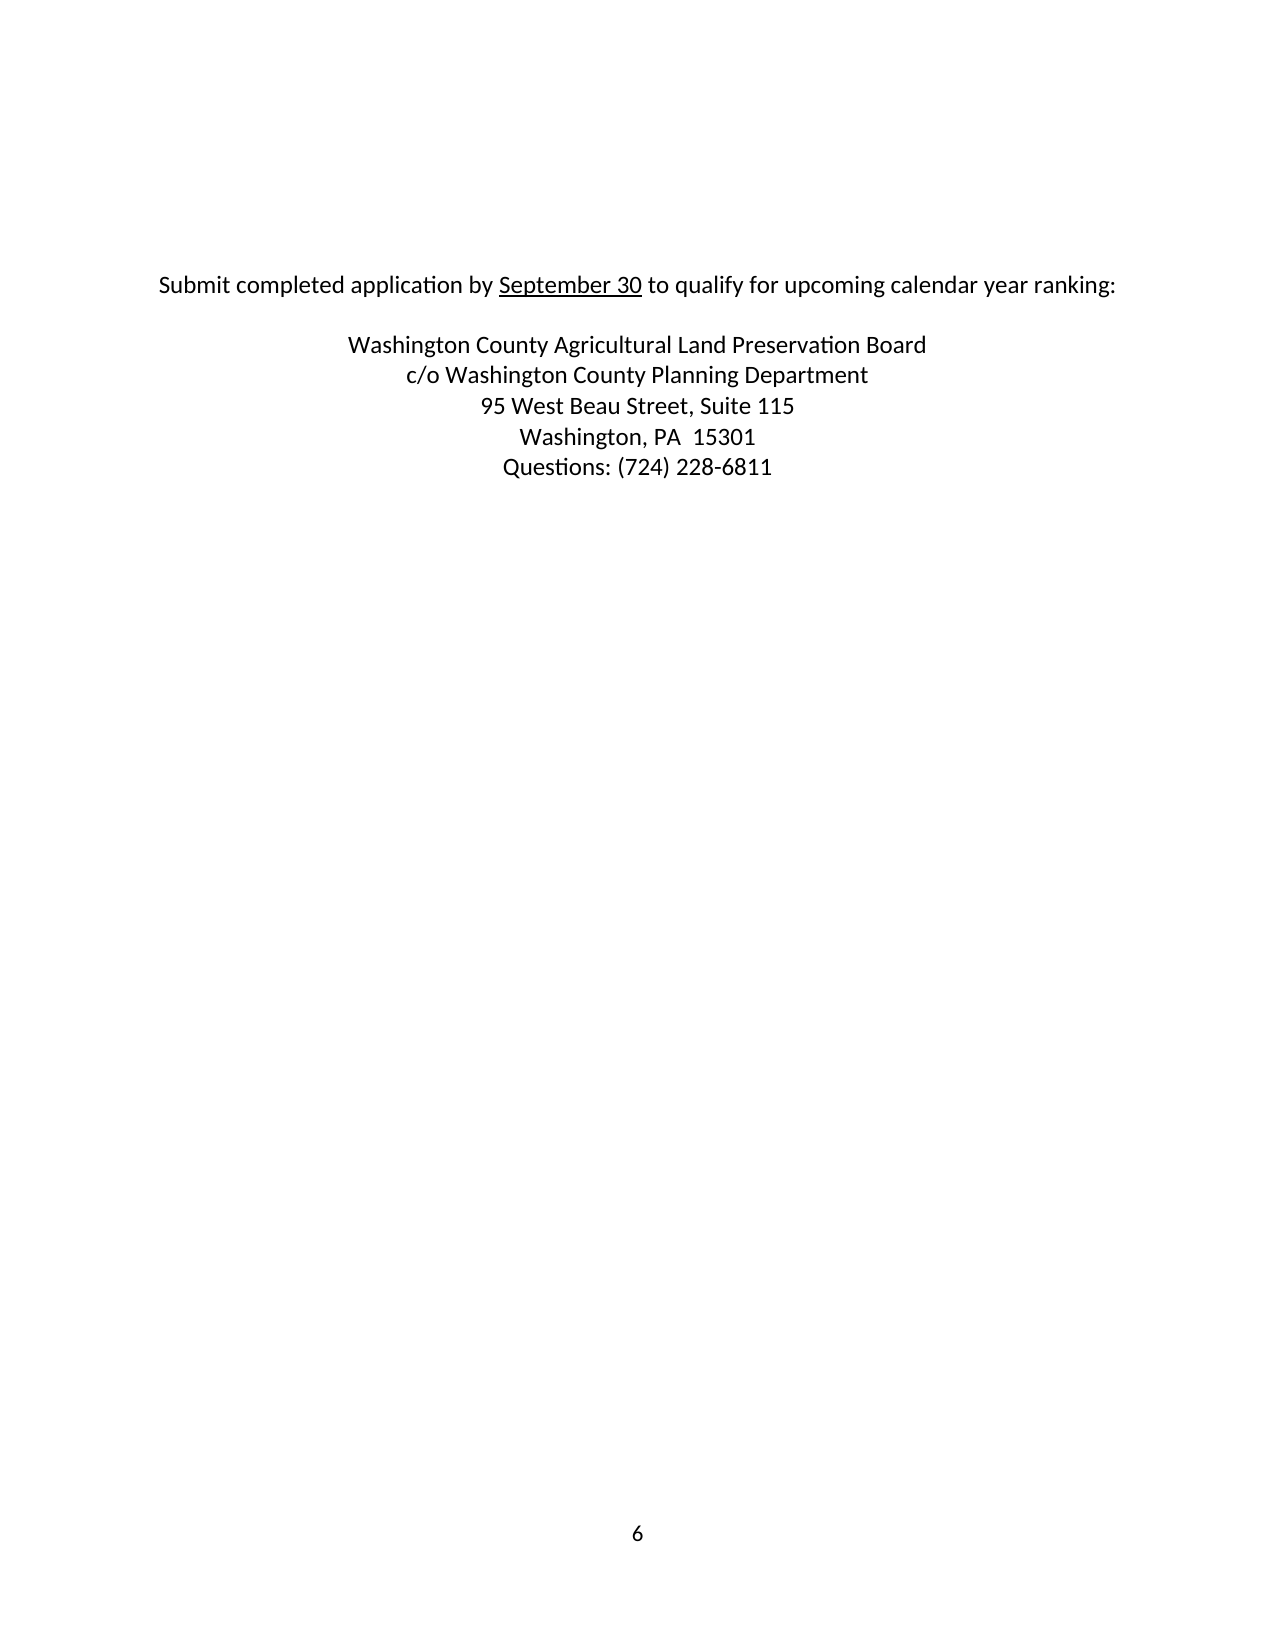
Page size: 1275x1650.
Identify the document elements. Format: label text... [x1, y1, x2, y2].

text Washington County Agricultural Land Preservation Board [150, 329, 1125, 359]
text 95 West Beau Street, Suite 115 [150, 390, 1125, 421]
text Submit completed application by September 30 to qualify for upcoming calendar year ranking: [150, 269, 1125, 300]
text Questions: (724) 228-6811 [150, 451, 1125, 482]
text Washington, PA 15301 [150, 421, 1125, 451]
text c/o Washington County Planning Department [150, 359, 1125, 390]
